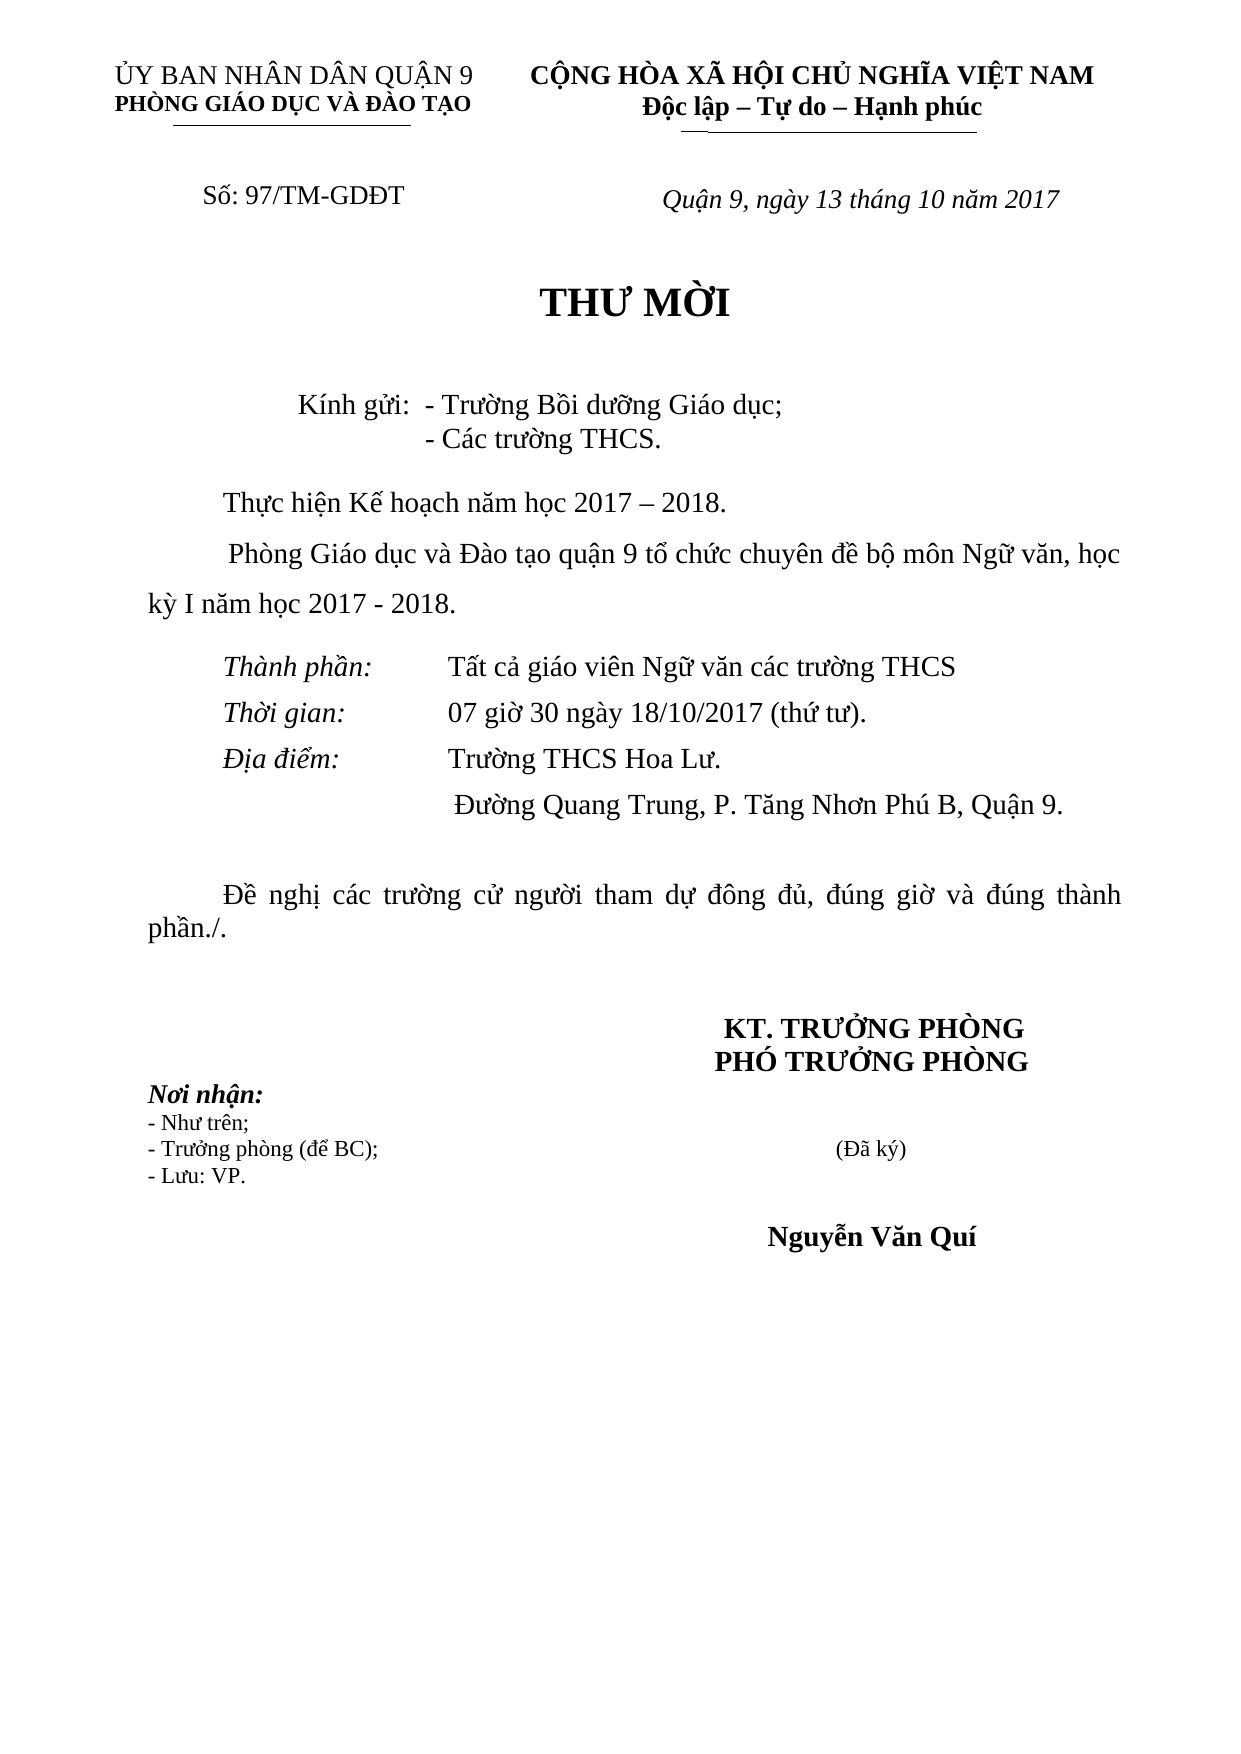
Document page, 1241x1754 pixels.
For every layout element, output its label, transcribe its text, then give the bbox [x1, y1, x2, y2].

text Thực hiện Kế hoạch năm học 2017 – 2018. [148, 486, 1122, 519]
text Nguyễn Văn Quí [148, 1219, 1122, 1253]
text Thời gian: 07 giờ 30 ngày 18/10/2017 (thứ tư). [148, 695, 1122, 728]
text Nơi nhận: [148, 1078, 1122, 1109]
text Đề nghị các trường cử người tham dự đông đủ, đúng giờ và đúng thành phần./. [148, 877, 1122, 944]
text - Như trên; [148, 1109, 1122, 1136]
text Phòng Giáo dục và Đào tạo quận 9 tổ chức chuyên đề bộ môn Ngữ văn, học kỳ I năm học 2017 - 2018. [148, 536, 1122, 620]
text Địa điểm: Trường THCS Hoa Lư. [148, 741, 1122, 774]
text Đường Quang Trung, P. Tăng Nhơn Phú B, Quận 9. [148, 787, 1122, 821]
table_header CỘNG HÒA XÃ HỘI CHỦ NGHĨA VIỆT NAM Độc lập – Tự do – Hạnh phúc Quận 9, ngày 13 tháng 10 năm 2017 [502, 59, 1122, 215]
text THƯ MỜI [148, 277, 1122, 325]
text - Lưu: VP. [148, 1162, 1122, 1188]
table_header ỦY BAN NHÂN DÂN QUẬN 9 PHÒNG GIÁO DỤC VÀ ĐÀO TẠO Số: 97/TM-GDĐT [103, 59, 502, 215]
text Thành phần: Tất cả giáo viên Ngữ văn các trường THCS [223, 649, 1122, 682]
text KT. TRƯỞNG PHÒNG [148, 1011, 1122, 1044]
text PHÓ TRƯỞNG PHÒNG [148, 1044, 1122, 1078]
text - Các trường THCS. [148, 421, 1122, 454]
text Kính gửi: - Trường Bồi dưỡng Giáo dục; [223, 387, 1122, 421]
text - Trưởng phòng (để BC); (Đã ký) [148, 1136, 1122, 1162]
